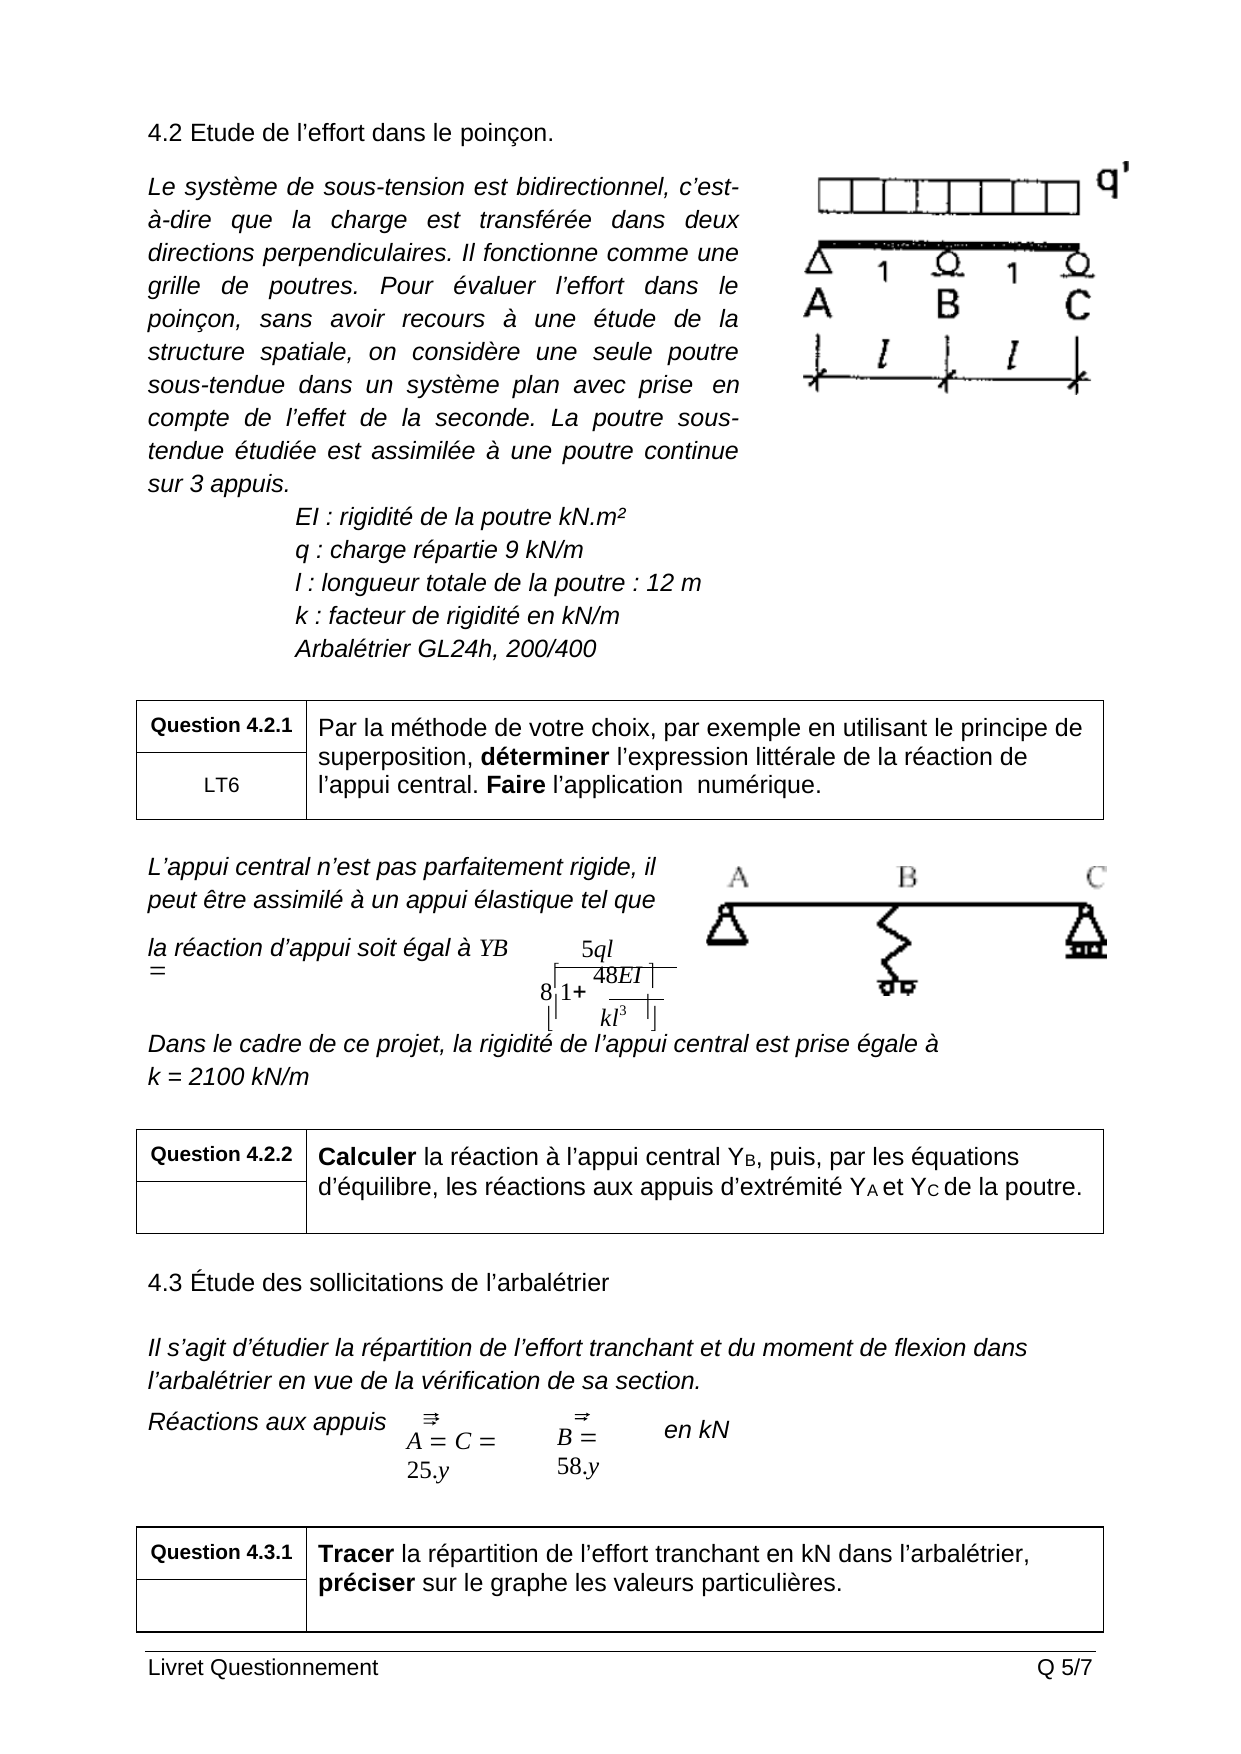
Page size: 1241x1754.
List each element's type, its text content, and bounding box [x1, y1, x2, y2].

text EI : rigidité de la poutre kN.m² q : charge répartie 9 kN/m [295, 502, 629, 563]
table_header Tracer la répartition de l’effort tranchant en kN dans l’arbalétrier, préciser sur le graphe les valeurs particulières. [307, 1528, 1103, 1631]
table_header Question 4.3.1 [137, 1528, 306, 1579]
picture [706, 866, 1107, 996]
text A  C  25.y [407, 1426, 533, 1484]
picture [803, 161, 1129, 395]
table_cell LT6 [137, 753, 306, 818]
text Réactions aux appuis [148, 1407, 387, 1436]
text  kl3  [125, 999, 1082, 1022]
table_header Calculer la réaction à l’appui central YB, puis, par les équations d’équilibre, les réactions aux appuis d’extrémité YA et YC de la poutre. [307, 1130, 1103, 1233]
subtitle Etude de l’effort dans le poinçon. [148, 118, 1196, 147]
text en kN [664, 1416, 1196, 1444]
text 5ql [535, 934, 659, 962]
text Il s’agit d’étudier la répartition de l’effort tranchant et du moment de flexion dans l’arbalétrier en vue de la vérification de sa section. [148, 1333, 1032, 1395]
table_header Question 4.2.1 [137, 701, 306, 752]
subtitle Étude des sollicitations de l’arbalétrier [148, 1267, 1196, 1296]
text Le système de sous-tension est bidirectionnel, c’est- à-dire que la charge est transférée dans deux directions perpendiculaires. Il fonctionne comme une grille de poutres. Pour évaluer l’effort dans le poinçon, sans avoir recours à une étude de la structure spatiale, on considère une seule poutre sous-tendue dans un système plan avec prise en compte de l’effet de la seconde. La poutre sous- tendue étudiée est assimilée à une poutre continue sur 3 appuis. [148, 172, 740, 497]
text l : longueur totale de la poutre : 12 m k : facteur de rigidité en kN/m Arbalétrier GL24h, 200/400 [295, 568, 705, 663]
text L’appui central n’est pas parfaitement rigide, il peut être assimilé à un appui élastique tel que [148, 852, 659, 914]
table_header Par la méthode de votre choix, par exemple en utilisant le principe de superposition, déterminer l’expression littérale de la réaction de l’appui central. Faire l’application numérique. [307, 701, 1103, 818]
table_header Question 4.2.2 [137, 1130, 306, 1181]
table_cell [137, 1580, 306, 1631]
text B  58.y [557, 1422, 641, 1479]
text Dans le cadre de ce projet, la rigidité de l’appui central est prise égale à k = 2100 kN/m [148, 1029, 943, 1091]
text 81 48EI  [536, 968, 659, 991]
table_cell [137, 1182, 306, 1233]
text la réaction d’appui soit égal à YB  [148, 933, 530, 984]
